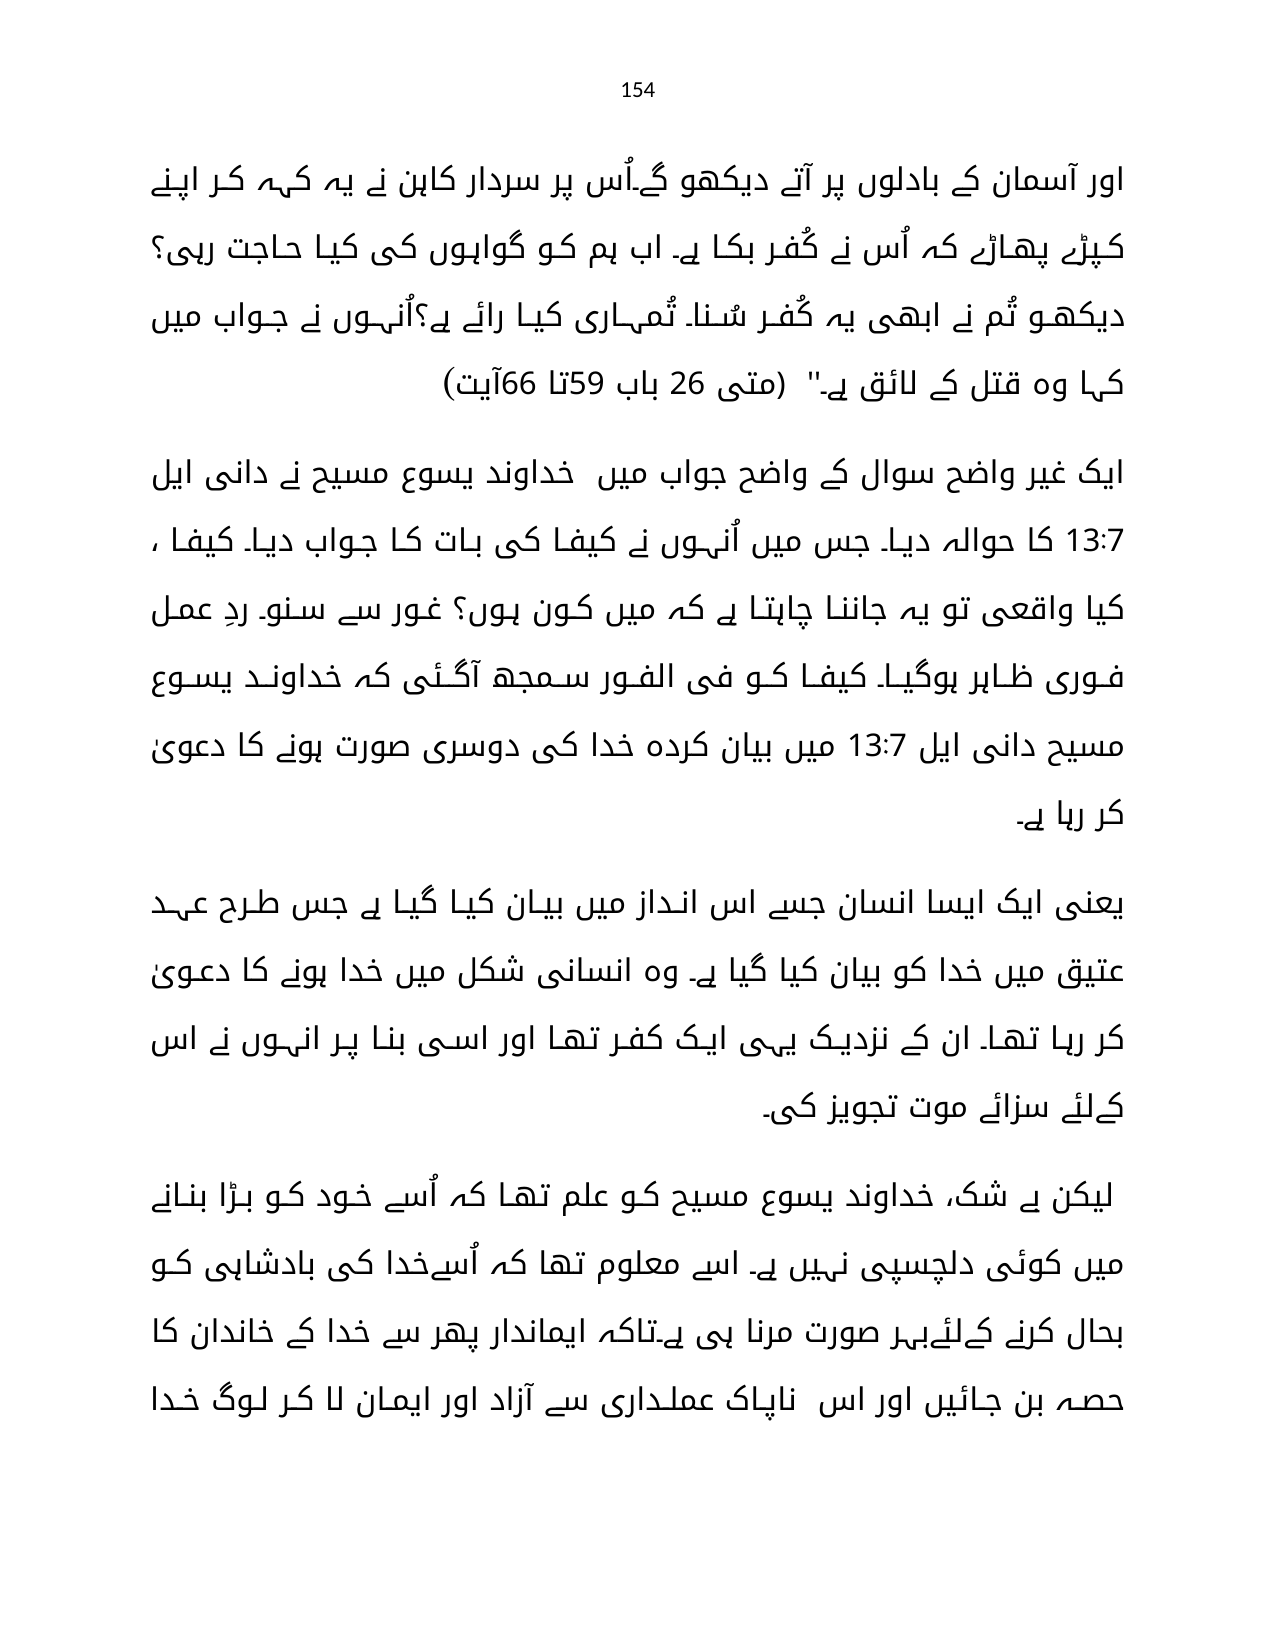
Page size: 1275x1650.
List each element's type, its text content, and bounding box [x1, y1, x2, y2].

text ایک غیر واضح سوال کے واضح جواب میں خداوند یسوع مسیح نے دانی ایل 13:7 کا حوالہ دیا۔ جس میں اُنہوں نے کیفا کی بات کا جواب دیا۔ کیفا ، کیا واقعی تو یہ جاننا چاہتا ہے کہ میں کون ہوں؟ غور سے سنو۔ ردِ عمل فوری ظاہر ہوگیا۔ کیفا کو فی الفور سمجھ آگئی کہ خداوند یسوع مسیح دانی ایل 13:7 میں بیان کردہ خدا کی دوسری صورت ہونے کا دعویٰ کر رہا ہے۔ [150, 443, 1125, 843]
text یعنی ایک ایسا انسان جسے اس انداز میں بیان کیا گیا ہے جس طرح عہد عتیق میں خدا کو بیان کیا گیا ہے۔ وہ انسانی شکل میں خدا ہونے کا دعویٰ کر رہا تھا۔ ان کے نزدیک یہی ایک کفر تھا اور اسی بنا پر انہوں نے اس کےلئے سزائے موت تجویز کی۔ [150, 873, 1125, 1137]
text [150, 1166, 1125, 1430]
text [150, 150, 1125, 414]
